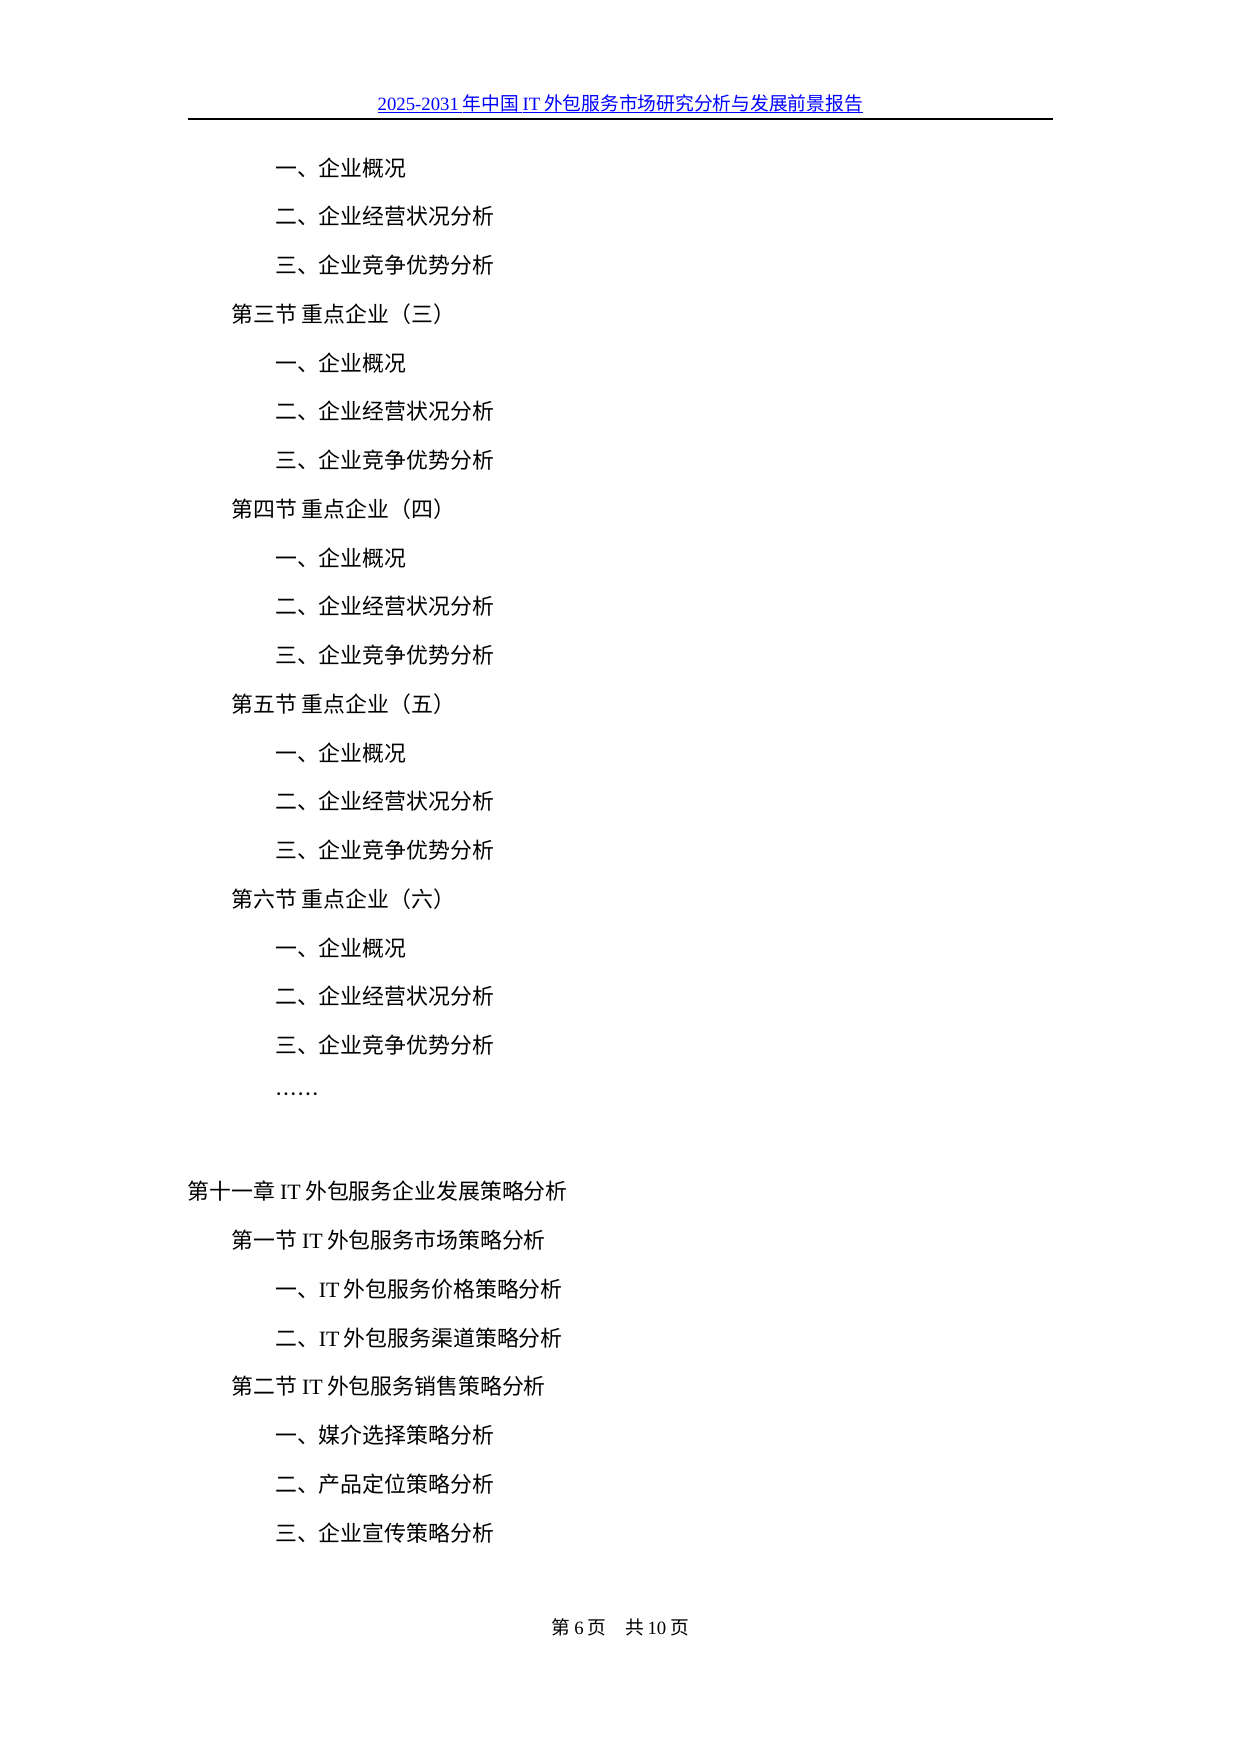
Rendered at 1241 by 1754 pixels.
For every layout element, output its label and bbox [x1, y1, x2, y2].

text [187, 150, 1053, 1548]
